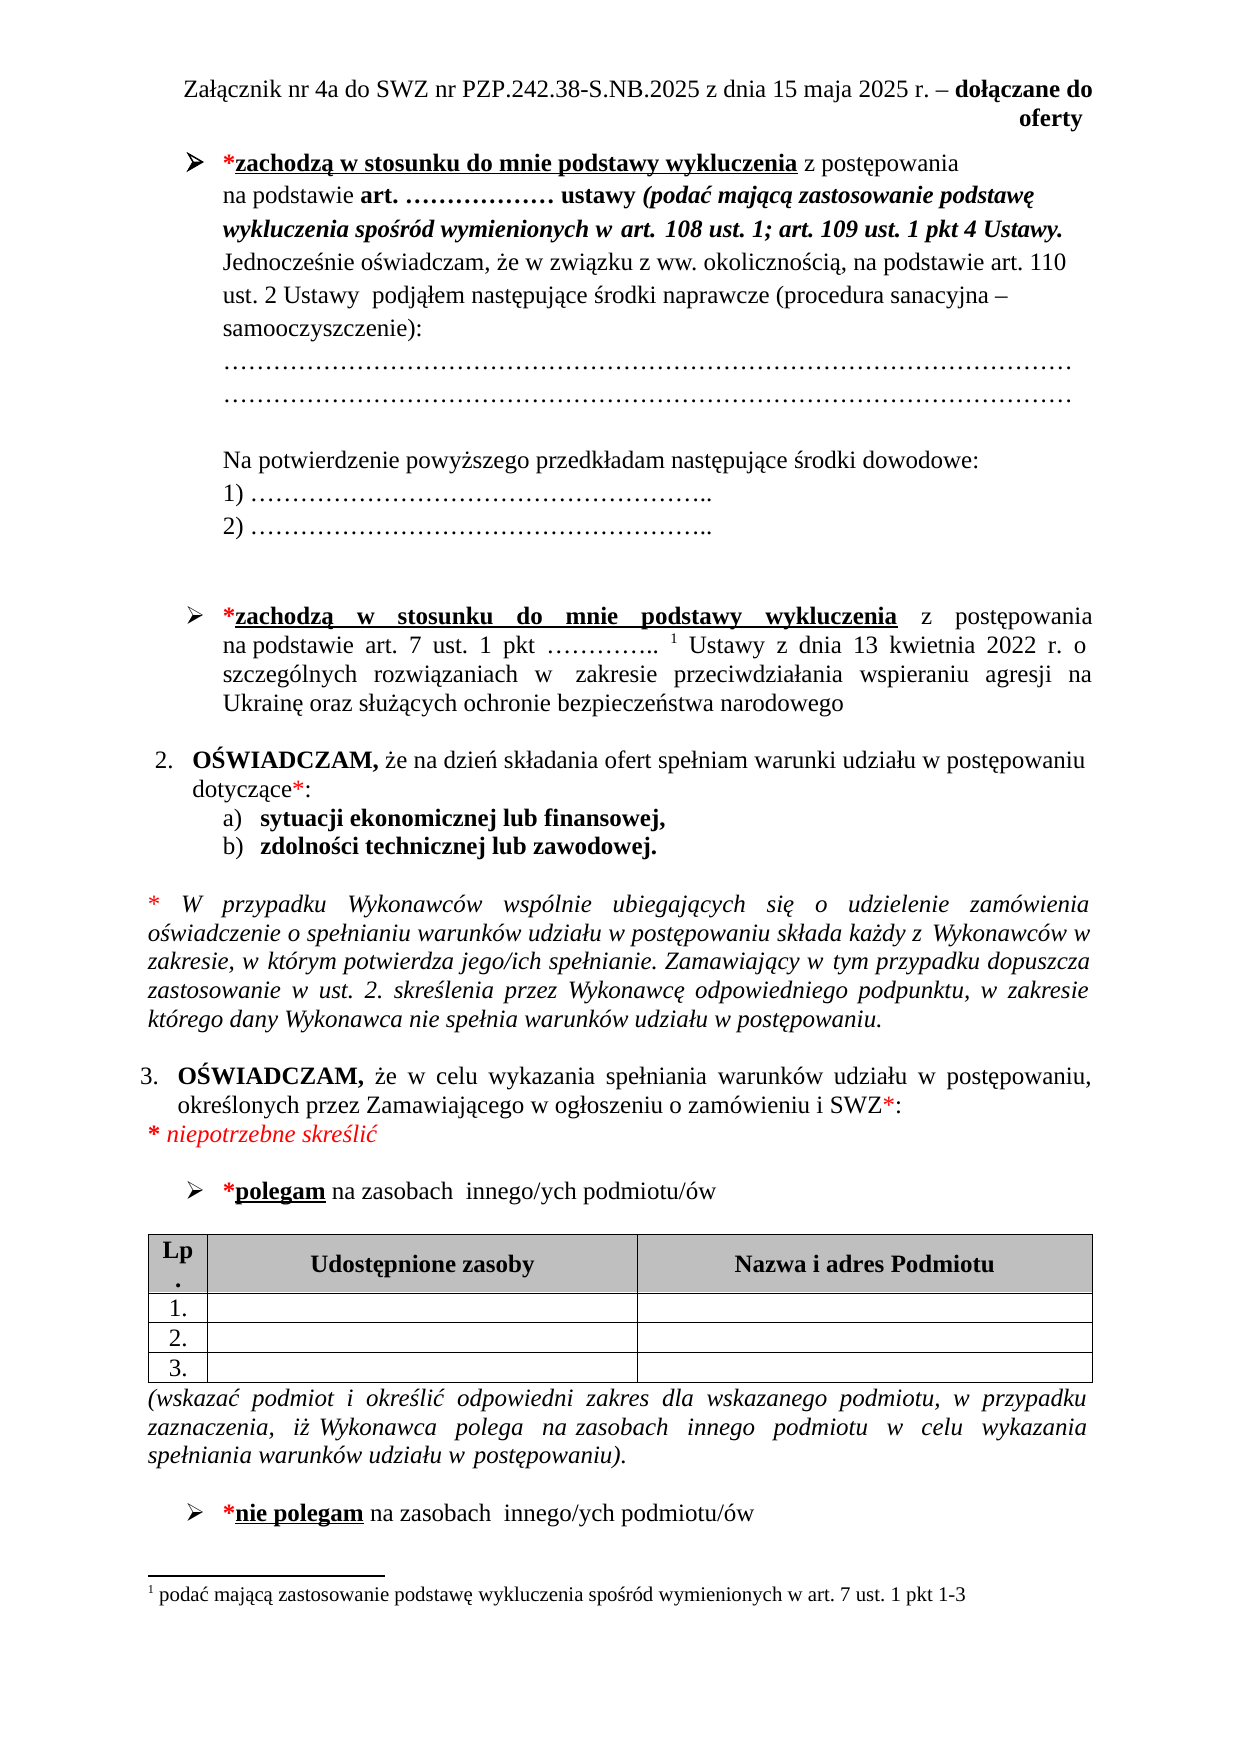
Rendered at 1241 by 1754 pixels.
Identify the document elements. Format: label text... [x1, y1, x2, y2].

text Na potwierdzenie powyższego przedkładam następujące środki dowodowe: [223, 445, 1093, 473]
table_header Udostępnione zasoby [208, 1235, 637, 1292]
table_cell [638, 1294, 1092, 1322]
list zdolności technicznej lub zawodowej. [223, 831, 1093, 860]
list *zachodzą w stosunku do mnie podstawy wykluczenia z postępowania na podstawie art. 7 ust. 1 pkt ………….. Ustawy z dnia 13 kwietnia 2022 r. o szczególnych rozwiązaniach w zakresie przeciwdziałania wspieraniu agresji na Ukrainę oraz służących ochronie bezpieczeństwa narodowego [185, 601, 1093, 716]
text 1) ……………………………………………….. [223, 478, 1093, 507]
list *polegam na zasobach innego/ych podmiotu/ów [185, 1176, 1093, 1205]
list sytuacji ekonomicznej lub finansowej, [223, 803, 1093, 831]
text 2) ……………………………………………….. [223, 511, 1093, 539]
text (wskazać podmiot i określić odpowiedni zakres dla wskazanego podmiotu, w przypadku zaznaczenia, iż Wykonawca polega na zasobach innego podmiotu w celu wykazania spełniania warunków udziału w postępowaniu). [148, 1383, 1090, 1469]
table_cell [208, 1294, 637, 1322]
table_cell [638, 1323, 1092, 1352]
list OŚWIADCZAM, że na dzień składania ofert spełniam warunki udziału w postępowaniu dotyczące*: [154, 745, 1093, 803]
table_cell [208, 1353, 637, 1382]
table_cell [208, 1323, 637, 1352]
table_cell 1. [149, 1294, 207, 1322]
list OŚWIADCZAM, że w celu wykazania spełniania warunków udziału w postępowaniu, określonych przez Zamawiającego w ogłoszeniu o zamówieniu i SWZ*: [140, 1061, 1093, 1119]
list *nie polegam na zasobach innego/ych podmiotu/ów [185, 1498, 1093, 1527]
table_header Nazwa i adres Podmiotu [638, 1235, 1092, 1292]
table_header Lp. [149, 1235, 207, 1292]
list *zachodzą w stosunku do mnie podstawy wykluczenia z postępowania na podstawie art. ……………… ustawy (podać mającą zastosowanie podstawę wykluczenia spośród wymienionych w art. 108 ust. 1; art. 109 ust. 1 pkt 4 Ustawy. Jednocześnie oświadczam, że w związku z ww. okolicznością, na podstawie art. 110 ust. 2 Ustawy podjąłem następujące środki naprawcze (procedura sanacyjna – samooczyszczenie): …………………………………………………………………………………………………………………………………………………………………………………… [185, 148, 1093, 407]
text * niepotrzebne skreślić [148, 1119, 1093, 1148]
table_cell 2. [149, 1323, 207, 1352]
text * W przypadku Wykonawców wspólnie ubiegających się o udzielenie zamówienia oświadczenie o spełnianiu warunków udziału w postępowaniu składa każdy z Wykonawców w zakresie, w którym potwierdza jego/ich spełnianie. Zamawiający w tym przypadku dopuszcza zastosowanie w ust. 2. skreślenia przez Wykonawcę odpowiedniego podpunktu, w zakresie którego dany Wykonawca nie spełnia warunków udziału w postępowaniu. [148, 889, 1093, 1033]
table_cell [638, 1353, 1092, 1382]
table_cell 3. [149, 1353, 207, 1382]
